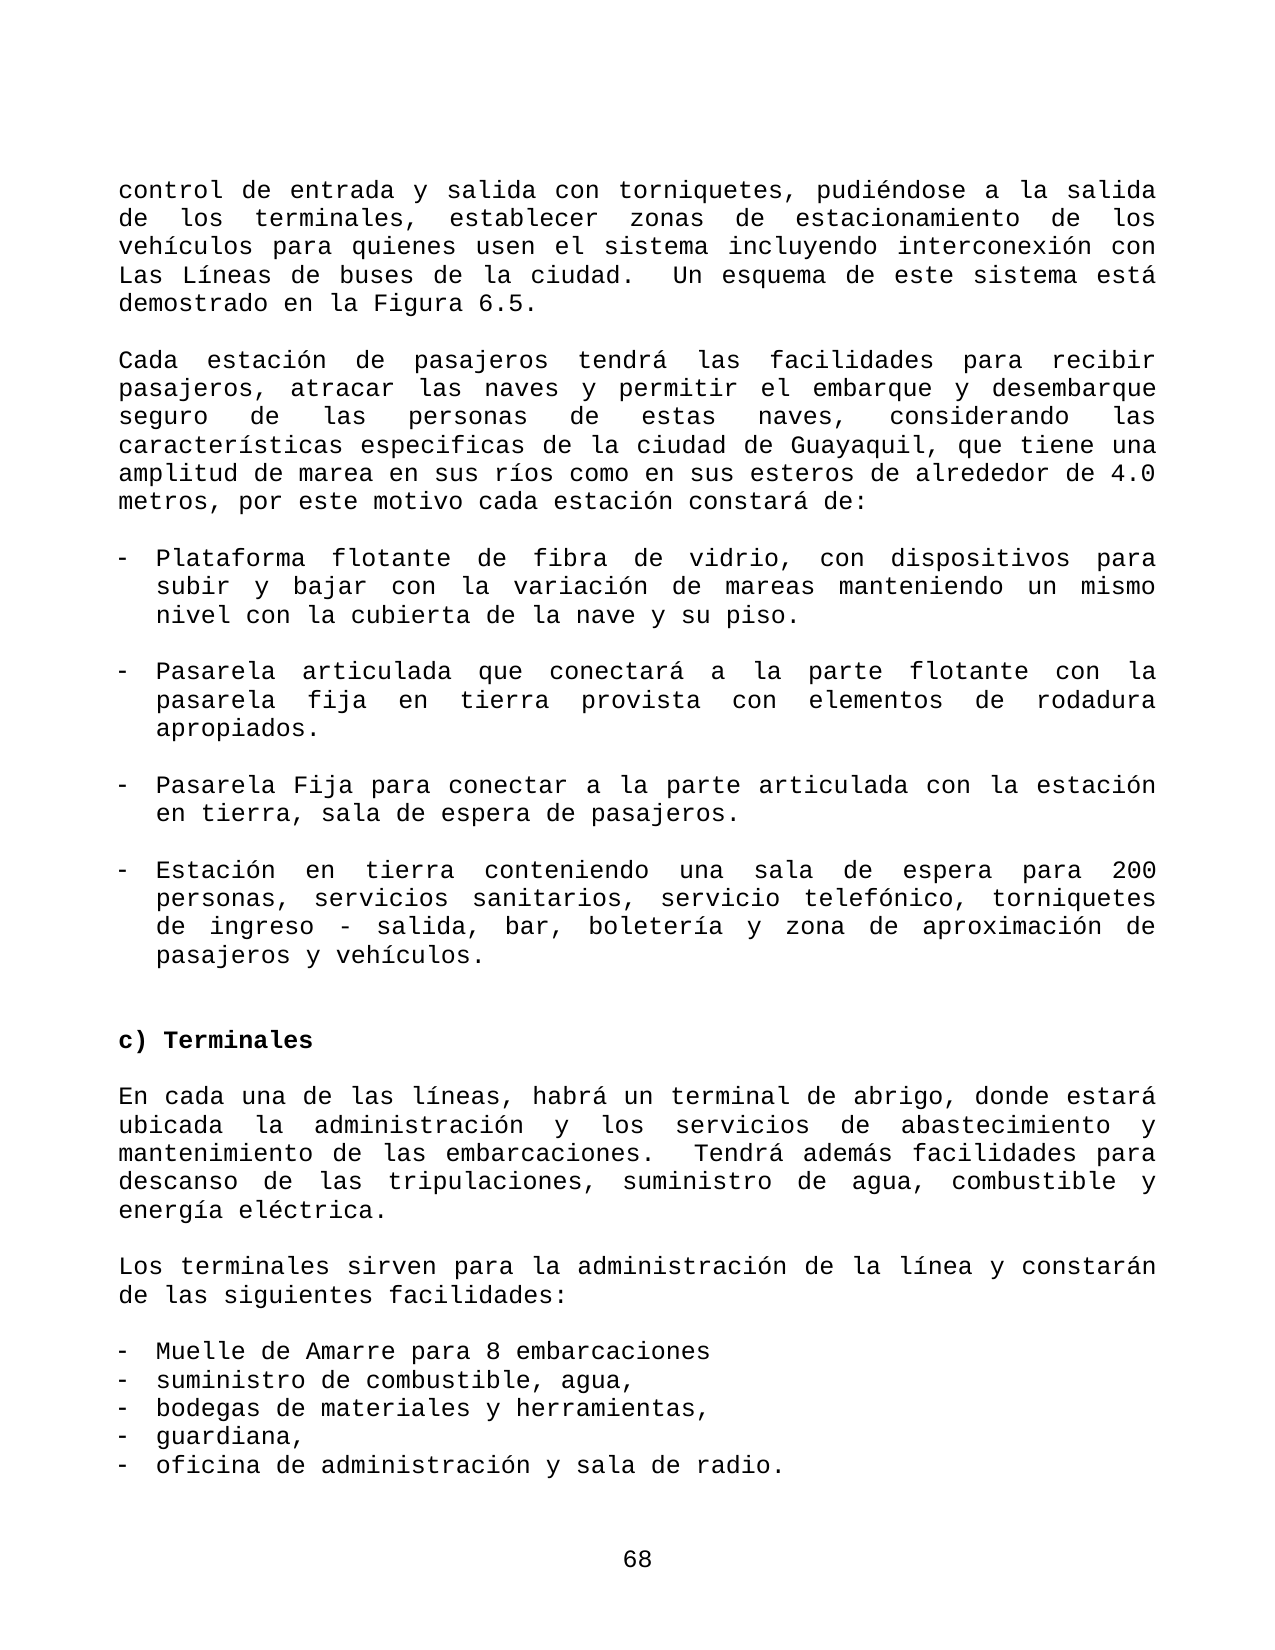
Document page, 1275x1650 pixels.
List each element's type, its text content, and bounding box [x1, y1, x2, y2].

list Estación en tierra conteniendo una sala de espera para 200 personas, servicios sanitarios, servicio telefónico, torniquetes de ingreso - salida, bar, boletería y zona de aproximación de pasajeros y vehículos. [118, 857, 1157, 971]
list Muelle de Amarre para 8 embarcaciones [118, 1339, 1157, 1367]
text En cada una de las líneas, habrá un terminal de abrigo, donde estará ubicada la administración y los servicios de abastecimiento y mantenimiento de las embarcaciones. Tendrá además facilidades para descanso de las tripulaciones, suministro de agua, combustible y energía eléctrica. [118, 1084, 1157, 1226]
list Plataforma flotante de fibra de vidrio, con dispositivos para subir y bajar con la variación de mareas manteniendo un mismo nivel con la cubierta de la nave y su piso. [118, 546, 1157, 631]
list Pasarela articulada que conectará a la parte flotante con la pasarela fija en tierra provista con elementos de rodadura apropiados. [118, 659, 1157, 744]
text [118, 177, 1157, 319]
list oficina de administración y sala de radio. [118, 1452, 1157, 1481]
list suministro de combustible, agua, [118, 1367, 1157, 1396]
list guardiana, [118, 1424, 1157, 1452]
list bodegas de materiales y herramientas, [118, 1396, 1157, 1424]
text Los terminales sirven para la administración de la línea y constarán de las siguientes facilidades: [118, 1254, 1157, 1311]
text Cada estación de pasajeros tendrá las facilidades para recibir pasajeros, atracar las naves y permitir el embarque y desembarque seguro de las personas de estas naves, considerando las características especificas de la ciudad de Guayaquil, que tiene una amplitud de marea en sus ríos como en sus esteros de alrededor de 4.0 metros, por este motivo cada estación constará de: [118, 347, 1157, 517]
text c) Terminales [118, 1027, 1157, 1056]
list Pasarela Fija para conectar a la parte articulada con la estación en tierra, sala de espera de pasajeros. [118, 772, 1157, 829]
